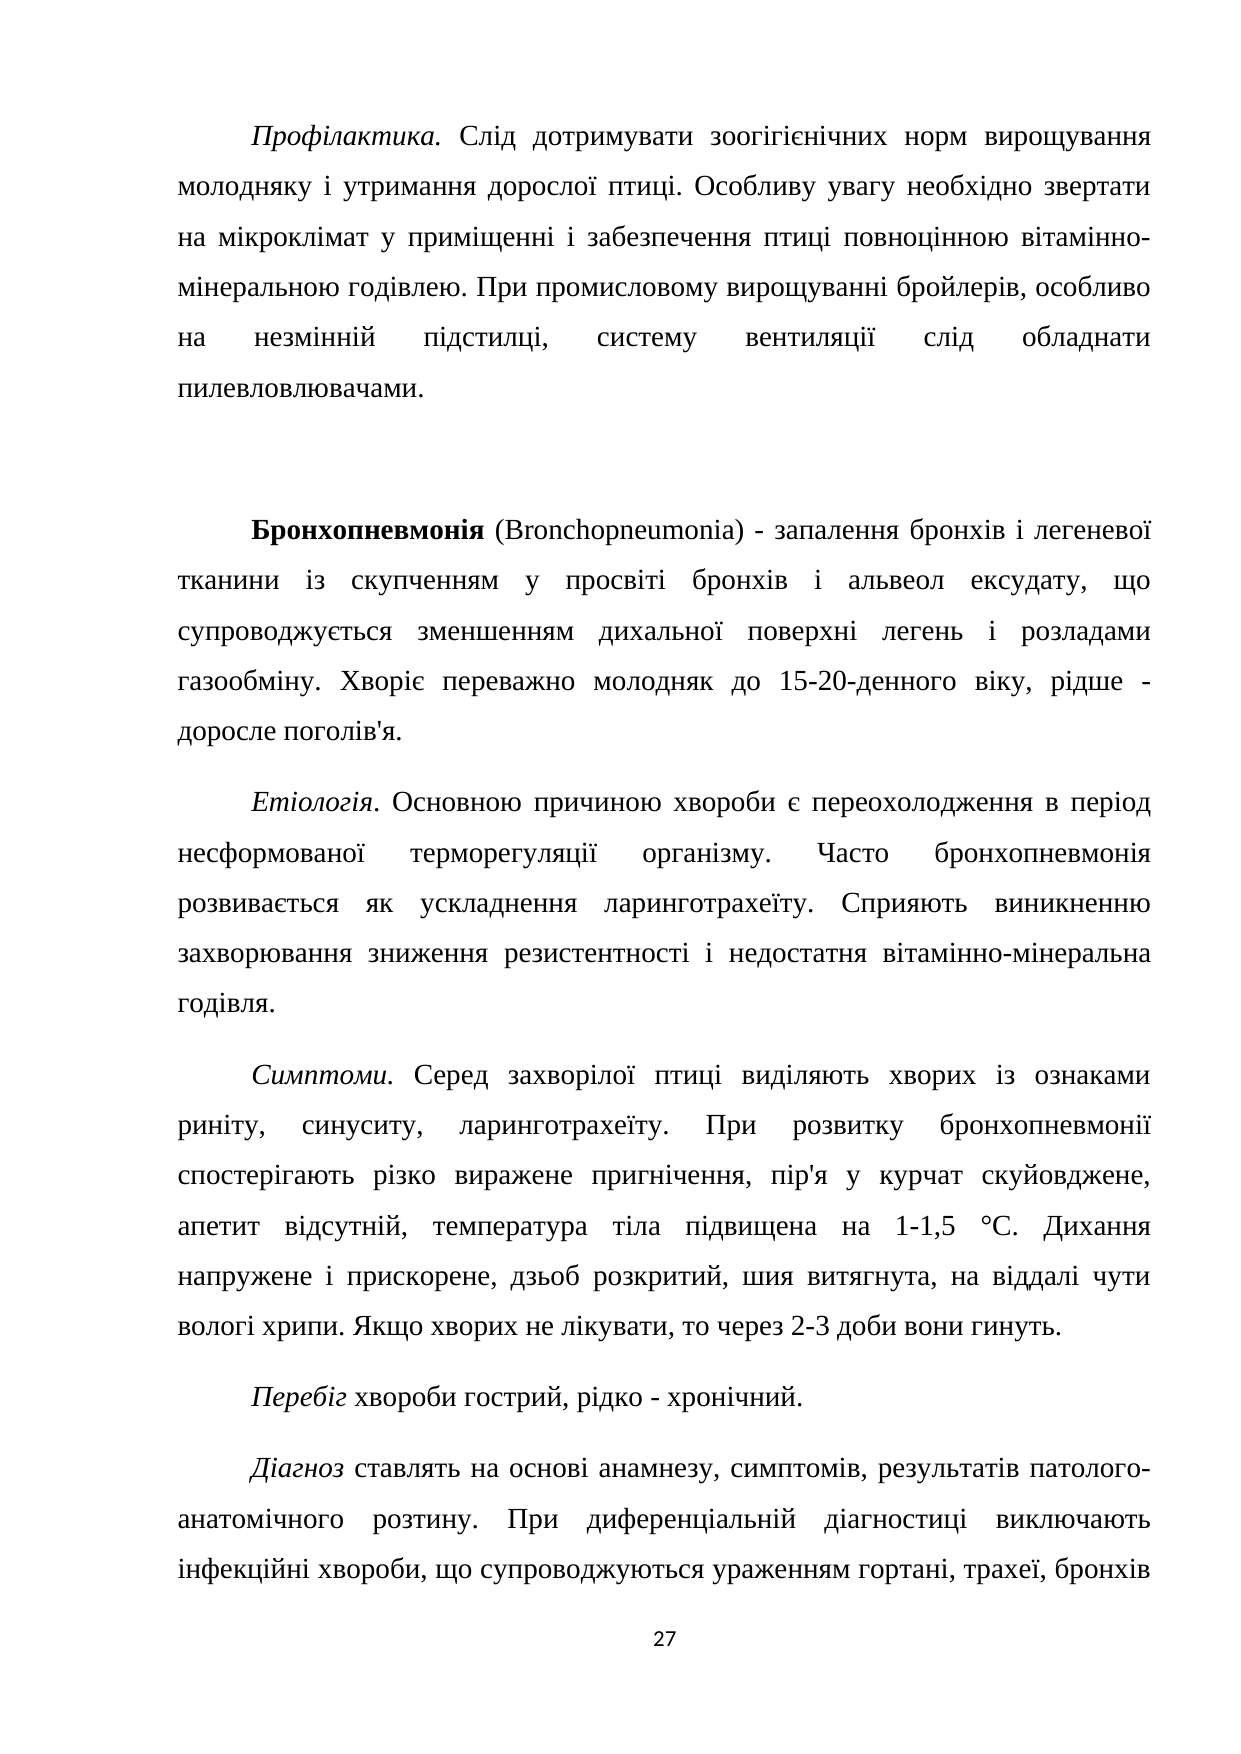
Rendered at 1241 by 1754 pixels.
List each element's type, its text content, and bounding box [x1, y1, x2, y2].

text Перебіг хвороби гострий, рідко - хронічний. [177, 1379, 1152, 1413]
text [177, 1451, 1152, 1585]
text Бронхопневмонія (Bronchopneumonia) - запалення бронхів і легеневої тканини із скупченням у просвіті бронхів і альвеол ексудату, що супроводжується зменшенням дихальної поверхні легень і розладами газообміну. Хворіє переважно молодняк до 15-20-денного віку, рідше - доросле поголів'я. [177, 512, 1152, 747]
text Профілактика. Слід дотримувати зоогігієнічних норм вирощування молодняку і утримання дорослої птиці. Особливу увагу необхідно звертати на мікроклімат у приміщенні і забезпечення птиці повноцінною вітамінно-мінеральною годівлею. При промисловому вирощуванні бройлерів, особливо на незмінній підстилці, систему вентиляції слід обладнати пилевловлювачами. [177, 118, 1152, 403]
text Симптоми. Серед захворілої птиці виділяють хворих із ознаками риніту, синуситу, ларинготрахеїту. При розвитку бронхопневмонії спостерігають різко виражене пригнічення, пір'я у курчат скуйовджене, апетит відсутній, температура тіла підвищена на 1-1,5 °С. Дихання напружене і прискорене, дзьоб розкритий, шия витягнута, на віддалі чути вологі хрипи. Якщо хворих не лікувати, то через 2-3 доби вони гинуть. [177, 1057, 1152, 1342]
text Етіологія. Основною причиною хвороби є переохолодження в період несформованої терморегуляції організму. Часто бронхопневмонія розвивається як ускладнення ларинготрахеїту. Сприяють виникненню захворювання зниження резистентності і недостатня вітамінно-мінеральна годівля. [177, 784, 1152, 1019]
